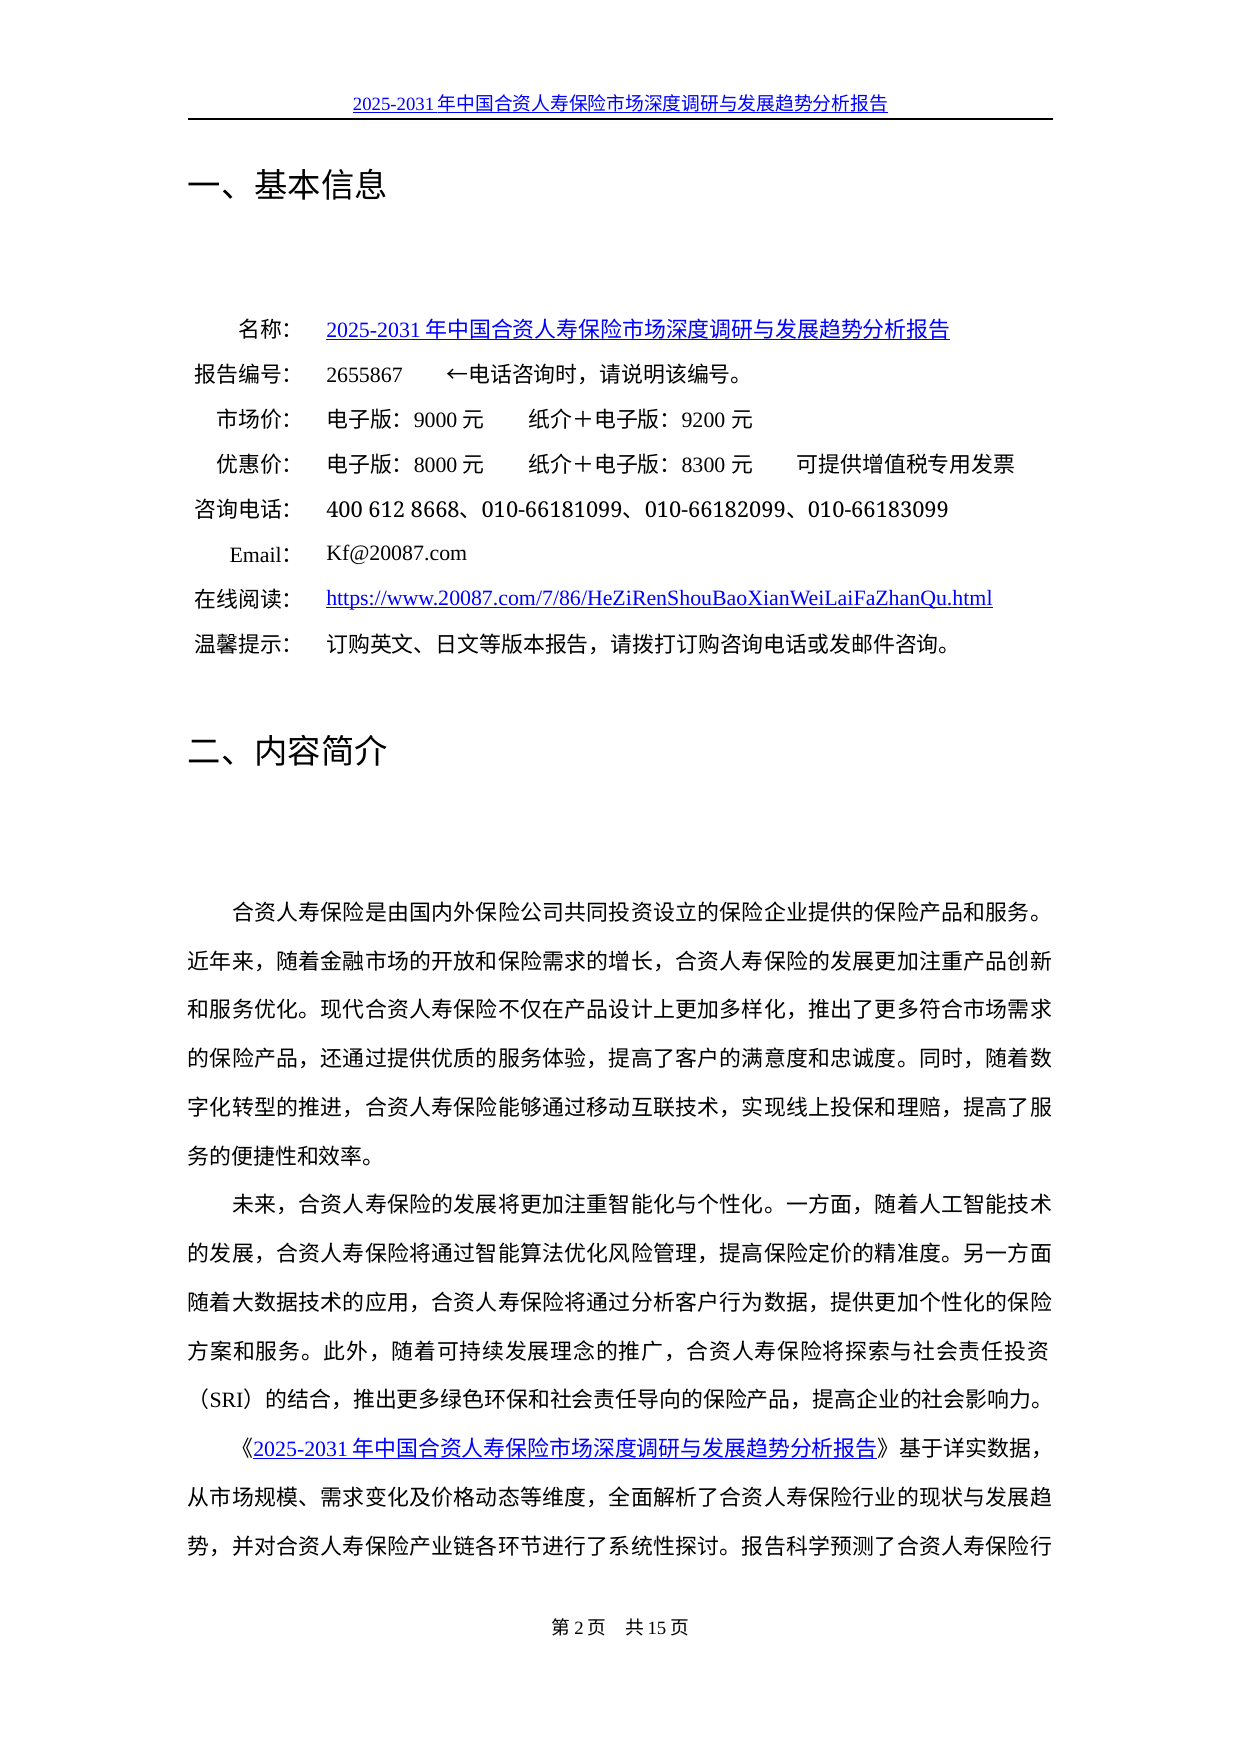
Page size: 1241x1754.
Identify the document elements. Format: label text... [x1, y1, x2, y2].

table_cell 在线阅读： [167, 582, 315, 627]
table_cell 订购英文、日文等版本报告，请拨打订购咨询电话或发邮件咨询。 [315, 627, 1073, 672]
table_cell 优惠价： [167, 447, 315, 492]
table_cell [315, 582, 1073, 627]
table_cell 电子版：9000 元 纸介＋电子版：9200 元 [315, 402, 1073, 447]
table_cell 咨询电话： [167, 492, 315, 537]
table_cell 报告编号： [167, 357, 315, 402]
title 一、基本信息 [187, 150, 1053, 215]
table_cell 电子版：8000 元 纸介＋电子版：8300 元 可提供增值税专用发票 [315, 447, 1073, 492]
table_cell 温馨提示： [167, 627, 315, 672]
table_cell 400 612 8668、010-66181099、010-66182099、010-66183099 [315, 492, 1073, 537]
table_cell 市场价： [167, 402, 315, 447]
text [187, 894, 1053, 1561]
table_header 2025-2031年中国合资人寿保险市场深度调研与发展趋势分析报告 [315, 312, 1073, 357]
table_cell Email： [167, 537, 315, 582]
table_header 名称： [167, 312, 315, 357]
table_cell Kf@20087.com [315, 537, 1073, 582]
title 二、内容简介 [187, 717, 1053, 782]
table_cell 2655867 ←电话咨询时，请说明该编号。 [315, 357, 1073, 402]
